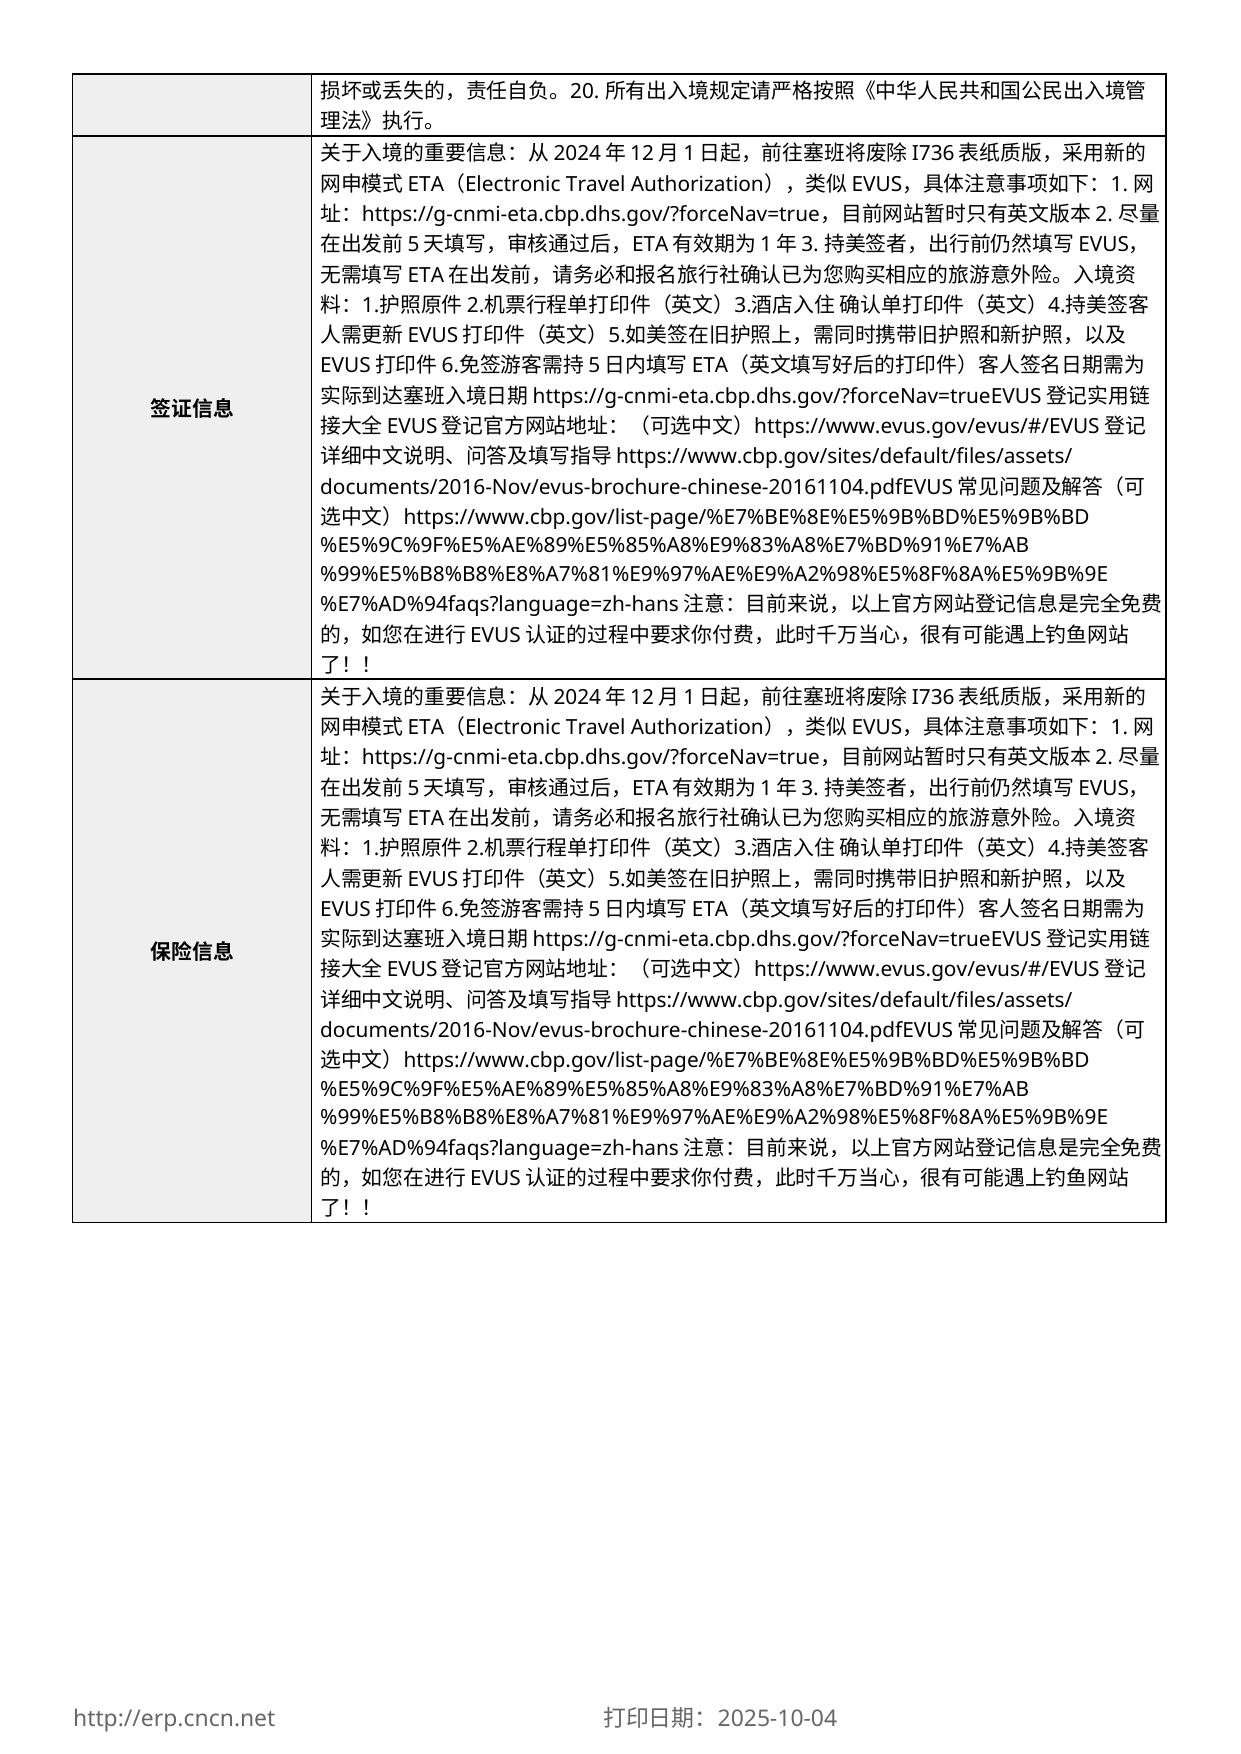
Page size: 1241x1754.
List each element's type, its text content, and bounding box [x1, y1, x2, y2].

table_cell 签证信息 [73, 137, 311, 678]
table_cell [312, 75, 1165, 135]
table_cell 保险信息 [73, 680, 311, 1222]
table_cell 关于入境的重要信息： [312, 137, 1165, 678]
table_cell 温馨提示 [73, 75, 311, 135]
table_cell 关于入境的重要信息： [312, 680, 1165, 1222]
